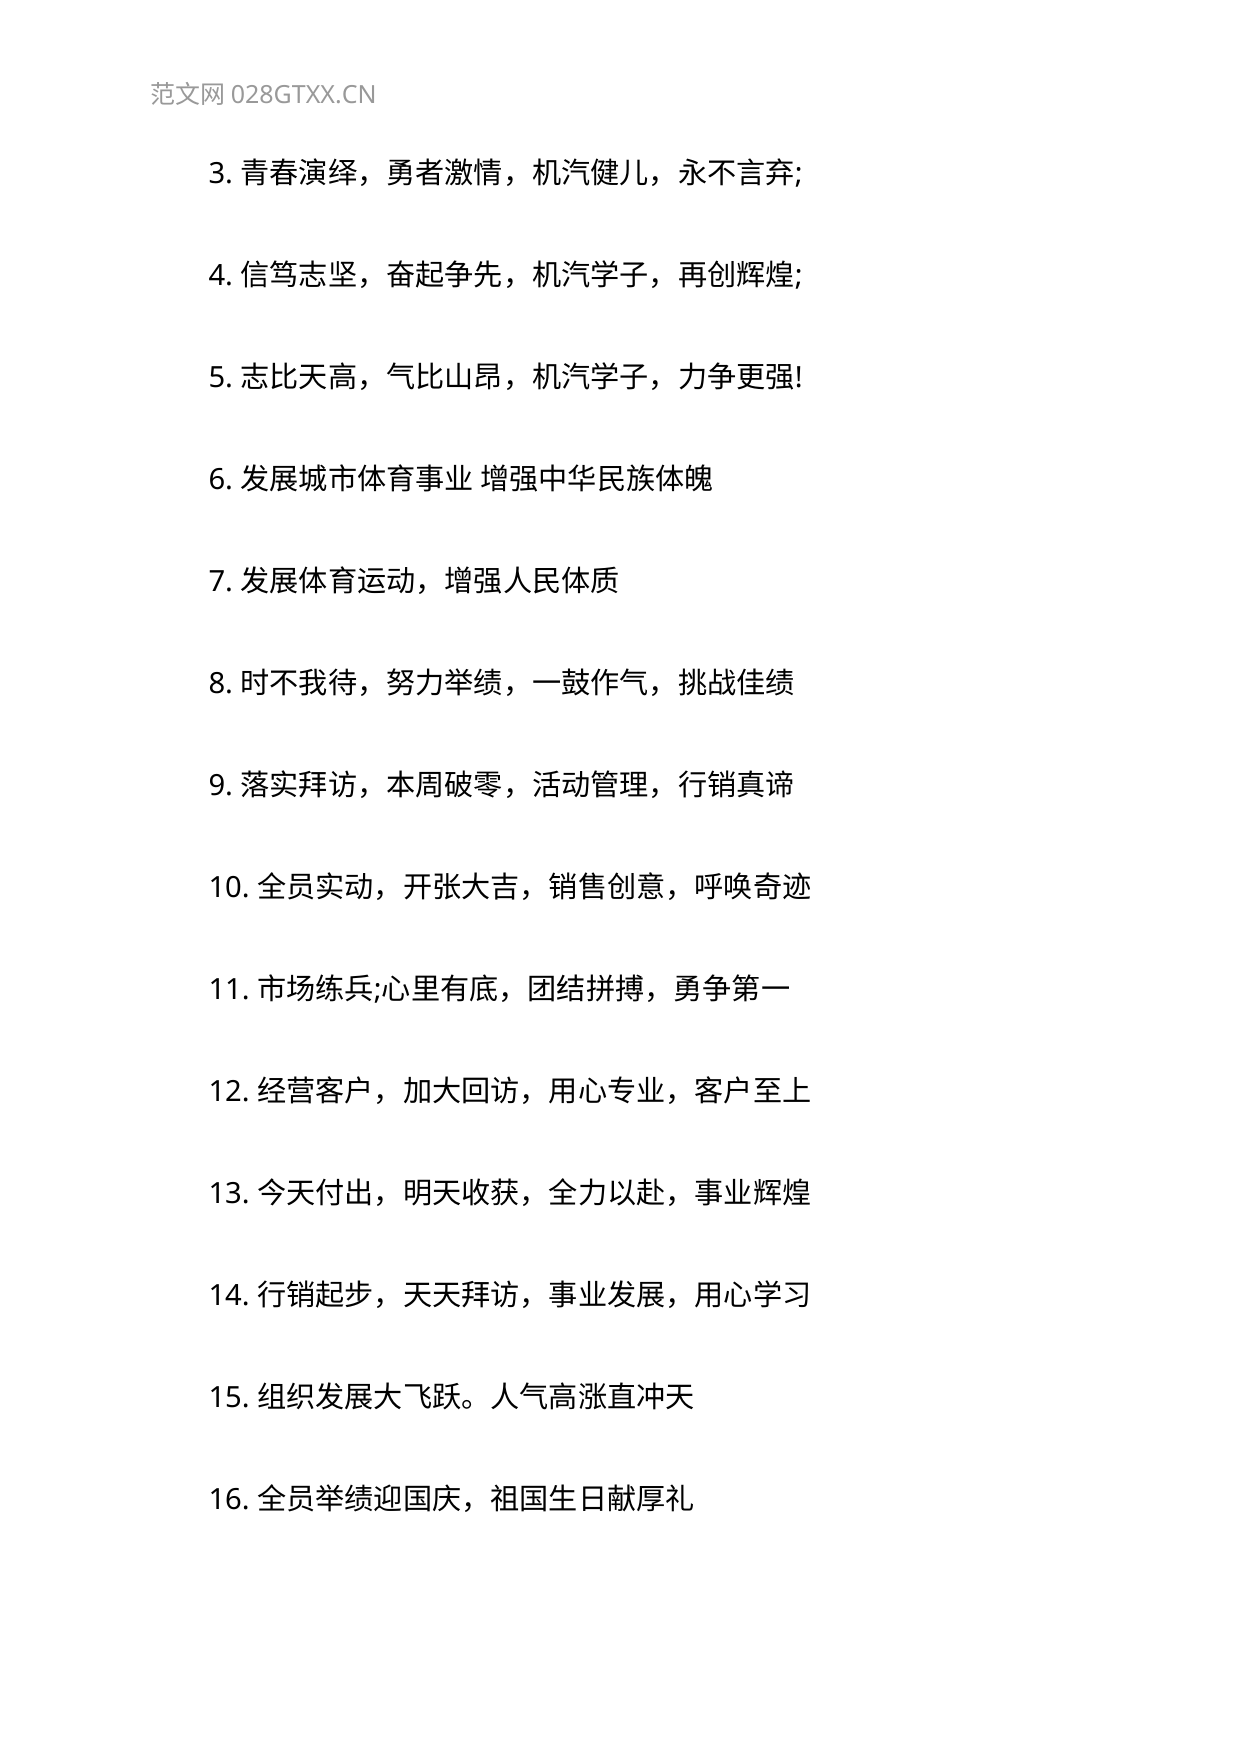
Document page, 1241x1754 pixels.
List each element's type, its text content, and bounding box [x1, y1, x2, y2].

text 15. 组织发展大飞跃。人气高涨直冲天 [150, 1374, 1090, 1416]
text 4. 信笃志坚，奋起争先，机汽学子，再创辉煌; [150, 252, 1090, 294]
text 11. 市场练兵;心里有底，团结拼搏，勇争第一 [150, 966, 1090, 1008]
text 16. 全员举绩迎国庆，祖国生日献厚礼 [150, 1476, 1090, 1518]
text 3. 青春演绎，勇者激情，机汽健儿，永不言弃; [150, 150, 1090, 192]
text 7. 发展体育运动，增强人民体质 [150, 558, 1090, 600]
text 14. 行销起步，天天拜访，事业发展，用心学习 [150, 1272, 1090, 1314]
text 9. 落实拜访，本周破零，活动管理，行销真谛 [150, 762, 1090, 804]
text 12. 经营客户，加大回访，用心专业，客户至上 [150, 1068, 1090, 1110]
text 10. 全员实动，开张大吉，销售创意，呼唤奇迹 [150, 864, 1090, 906]
text 6. 发展城市体育事业 增强中华民族体魄 [150, 456, 1090, 498]
text 13. 今天付出，明天收获，全力以赴，事业辉煌 [150, 1170, 1090, 1212]
text 8. 时不我待，努力举绩，一鼓作气，挑战佳绩 [150, 660, 1090, 702]
text 5. 志比天高，气比山昂，机汽学子，力争更强! [150, 354, 1090, 396]
